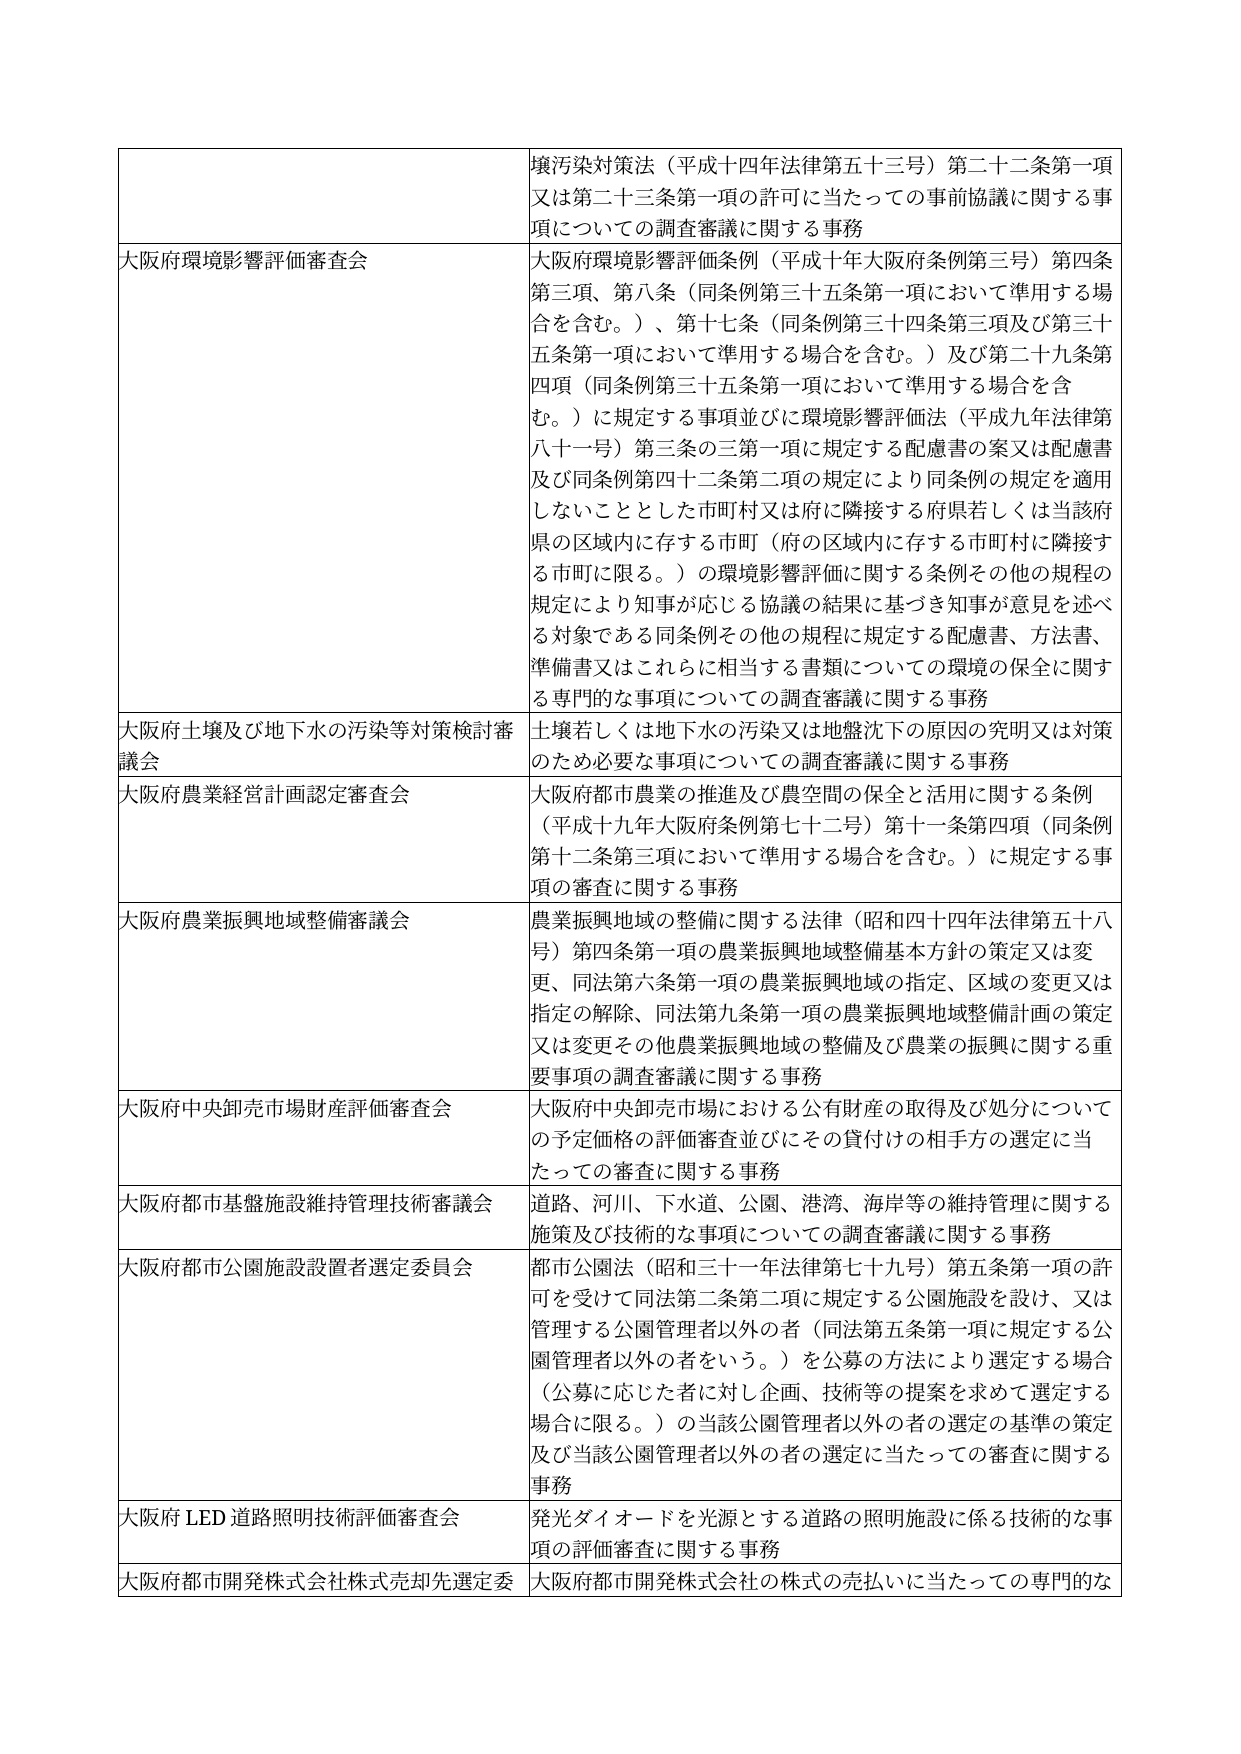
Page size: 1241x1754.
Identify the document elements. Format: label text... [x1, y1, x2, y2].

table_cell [530, 1564, 1121, 1596]
table_cell 大阪府都市基盤施設維持管理技術審議会 [119, 1186, 529, 1249]
table_cell 大阪府農業経営計画認定審査会 [119, 777, 529, 902]
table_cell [119, 149, 529, 242]
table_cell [530, 149, 1121, 242]
table_cell 道路、河川、下水道、公園、港湾、海岸等の維持管理に関する施策及び技術的な事項についての調査審議に関する事務 [530, 1186, 1121, 1249]
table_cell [119, 1564, 529, 1596]
table_cell 大阪府中央卸売市場財産評価審査会 [119, 1091, 529, 1185]
table_cell 大阪府都市農業の推進及び農空間の保全と活用に関する条例（平成十九年大阪府条例第七十二号）第十一条第四項（同条例第十二条第三項において準用する場合を含む。）に規定する事項の審査に関する事務 [530, 777, 1121, 902]
table_cell 土壌若しくは地下水の汚染又は地盤沈下の原因の究明又は対策のため必要な事項についての調査審議に関する事務 [530, 713, 1121, 776]
table_cell 大阪府環境影響評価審査会 [119, 244, 529, 712]
table_cell 農業振興地域の整備に関する法律（昭和四十四年法律第五十八号）第四条第一項の農業振興地域整備基本方針の策定又は変更、同法第六条第一項の農業振興地域の指定、区域の変更又は指定の解除、同法第九条第一項の農業振興地域整備計画の策定又は変更その他農業振興地域の整備及び農業の振興に関する重要事項の調査審議に関する事務 [530, 903, 1121, 1090]
table_cell 都市公園法（昭和三十一年法律第七十九号）第五条第一項の許可を受けて同法第二条第二項に規定する公園施設を設け、又は管理する公園管理者以外の者（同法第五条第一項に規定する公園管理者以外の者をいう。）を公募の方法により選定する場合（公募に応じた者に対し企画、技術等の提案を求めて選定する場合に限る。）の当該公園管理者以外の者の選定の基準の策定及び当該公園管理者以外の者の選定に当たっての審査に関する事務 [530, 1250, 1121, 1500]
table_cell 大阪府都市公園施設設置者選定委員会 [119, 1250, 529, 1500]
table_cell 大阪府中央卸売市場における公有財産の取得及び処分についての予定価格の評価審査並びにその貸付けの相手方の選定に当たっての審査に関する事務 [530, 1091, 1121, 1185]
table_cell 大阪府農業振興地域整備審議会 [119, 903, 529, 1090]
table_cell 大阪府LED道路照明技術評価審査会 [119, 1501, 529, 1563]
table_cell 発光ダイオードを光源とする道路の照明施設に係る技術的な事項の評価審査に関する事務 [530, 1501, 1121, 1563]
table_cell 大阪府土壌及び地下水の汚染等対策検討審議会 [119, 713, 529, 776]
table_cell 大阪府環境影響評価条例（平成十年大阪府条例第三号）第四条第三項、第八条（同条例第三十五条第一項において準用する場合を含む。）、第十七条（同条例第三十四条第三項及び第三十五条第一項において準用する場合を含む。）及び第二十九条第四項（同条例第三十五条第一項において準用する場合を含む。）に規定する事項並びに環境影響評価法（平成九年法律第八十一号）第三条の三第一項に規定する配慮書の案又は配慮書及び同条例第四十二条第二項の規定により同条例の規定を適用しないこととした市町村又は府に隣接する府県若しくは当該府県の区域内に存する市町（府の区域内に存する市町村に隣接する市町に限る。）の環境影響評価に関する条例その他の規程の規定により知事が応じる協議の結果に基づき知事が意見を述べる対象である同条例その他の規程に規定する配慮書、方法書、準備書又はこれらに相当する書類についての環境の保全に関する専門的な事項についての調査審議に関する事務 [530, 244, 1121, 712]
